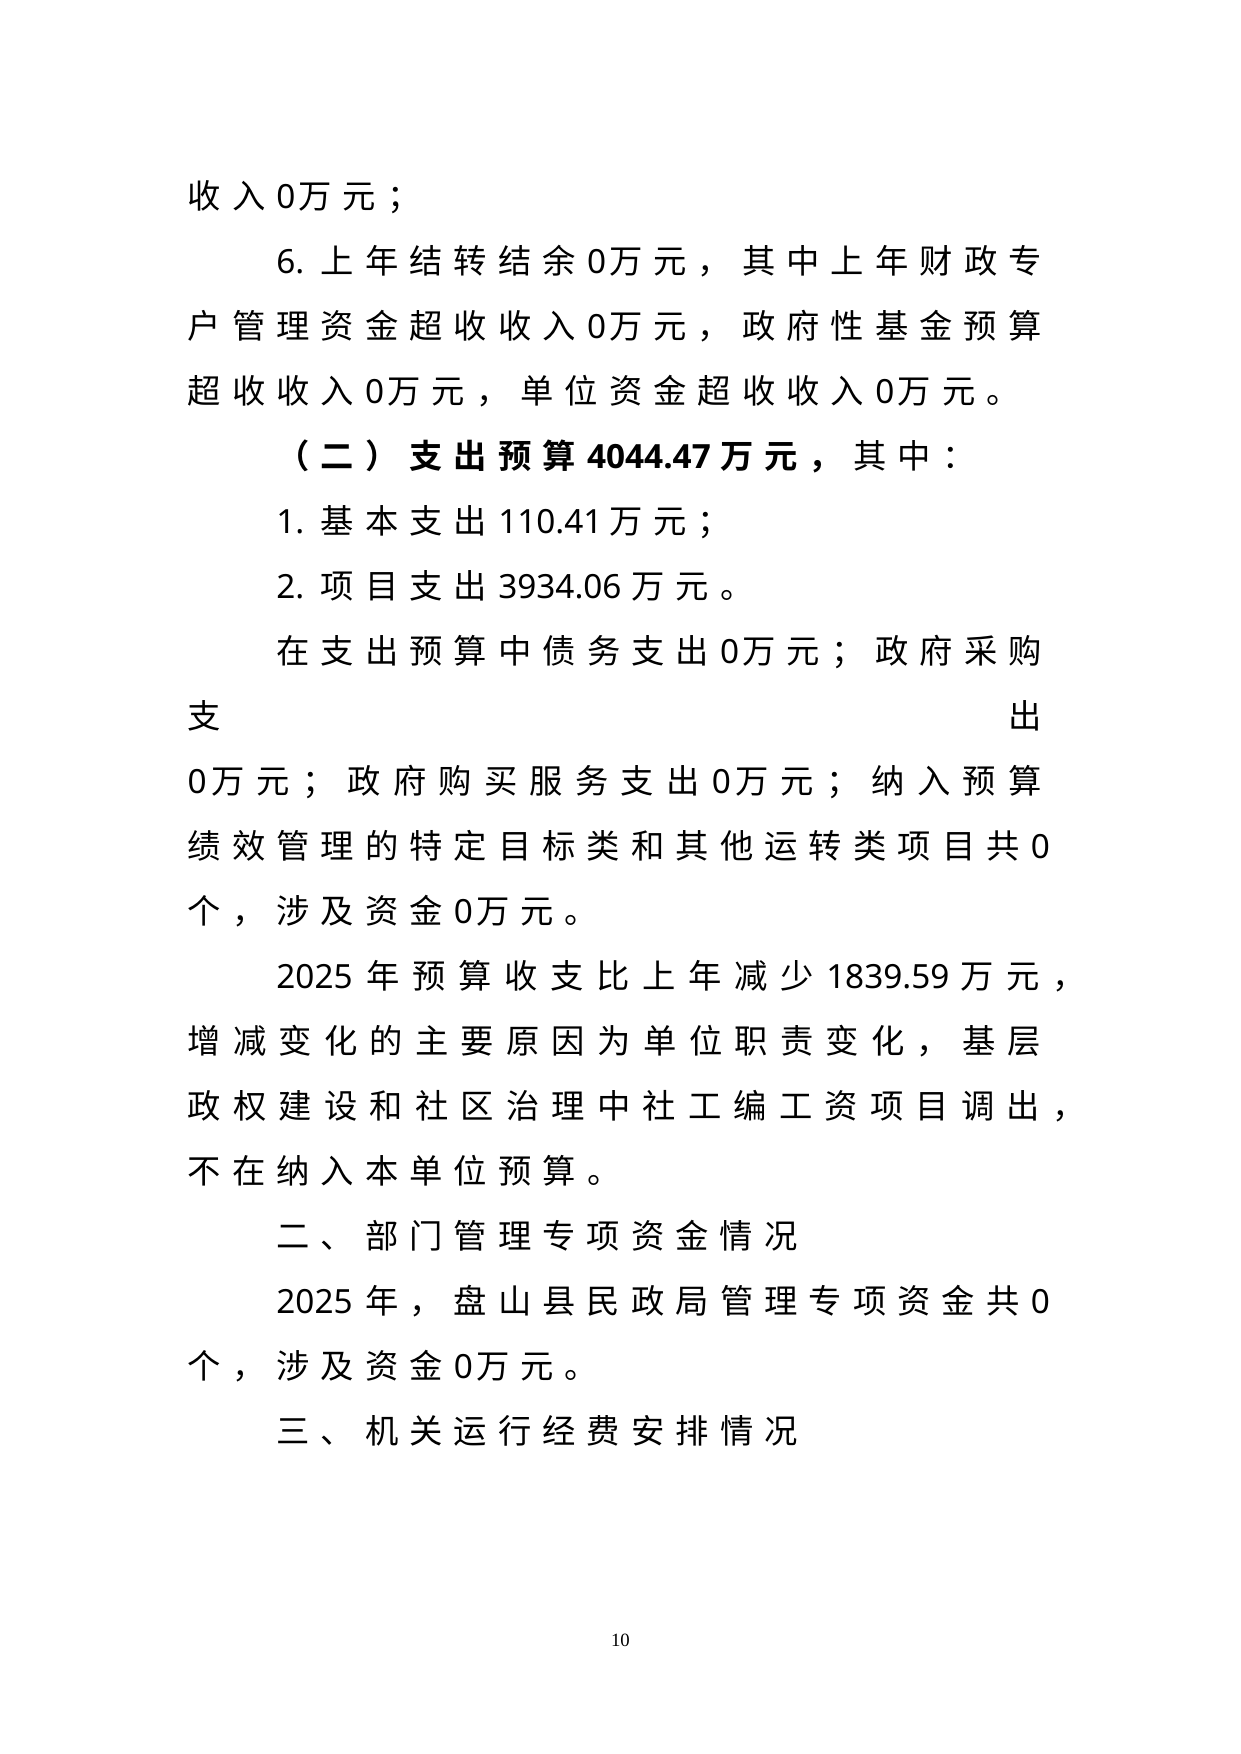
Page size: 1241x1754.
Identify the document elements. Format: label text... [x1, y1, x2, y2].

text 0万元；政府购买服务支出0万元；纳入预算绩效管理的特定目标类和其他运转类项目共0个，涉及资金0万元。 [187, 747, 1053, 942]
text （二）支出预算4044.47万元，其中： [255, 422, 1053, 487]
text 2025年预算收支比上年减少1839.59万元，增减变化的主要原因为单位职责变化，基层政权建设和社区治理中社工编工资项目调出，不在纳入本单位预算。 [187, 942, 1053, 1202]
text 2025年，盘山县民政局管理专项资金共0个，涉及资金0万元。 [187, 1267, 1053, 1397]
text 在支出预算中债务支出0万元；政府采购支出 [187, 617, 1053, 747]
text 1.基本支出110.41万元； [187, 487, 1053, 552]
text 三、机关运行经费安排情况 [187, 1397, 1053, 1462]
text 二、部门管理专项资金情况 [187, 1202, 1053, 1267]
text 6.上年结转结余0万元，其中上年财政专户管理资金超收收入0万元，政府性基金预算超收收入0万元，单位资金超收收入0万元。 [187, 227, 1053, 422]
text 2.项目支出3934.06万元。 [187, 552, 1053, 617]
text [187, 162, 1053, 227]
